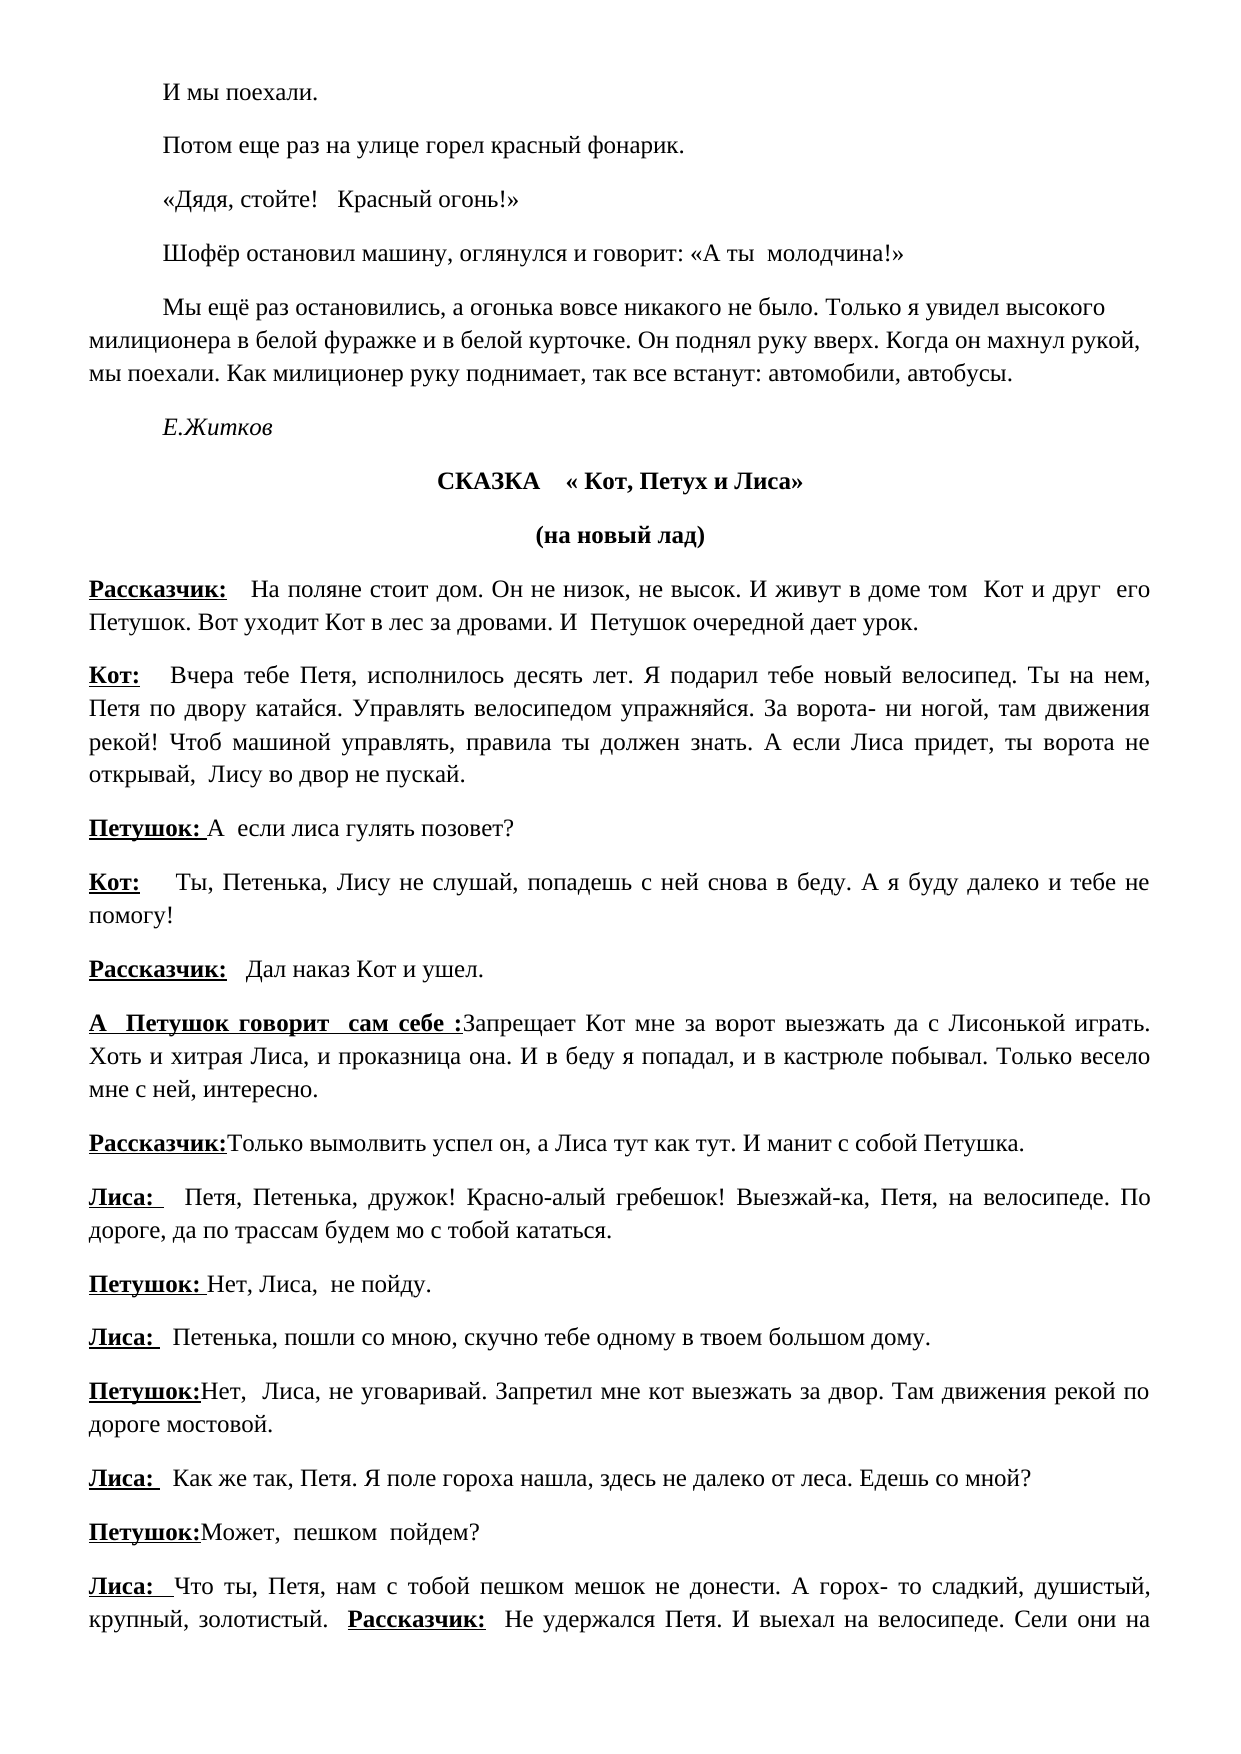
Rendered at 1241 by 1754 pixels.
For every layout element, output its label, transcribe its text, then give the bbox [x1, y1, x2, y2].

text Кот: Ты, Петенька, Лису не слушай, попадешь с ней снова в беду. А я буду далеко и тебе не помогу! [89, 867, 1152, 929]
text А Петушок говорит сам себе :Запрещает Кот мне за ворот выезжать да с Лисонькой играть. Хоть и хитрая Лиса, и проказница она. И в беду я попадал, и в кастрюле побывал. Только весело мне с ней, интересно. [89, 1008, 1152, 1103]
text Кот: Вчера тебе Петя, исполнилось десять лет. Я подарил тебе новый велосипед. Ты на нем, Петя по двору катайся. Управлять велосипедом упражняйся. За ворота- ни ногой, там движения рекой! Чтоб машиной управлять, правила ты должен знать. А если Лиса придет, ты ворота не открывай, Лису во двор не пускай. [89, 661, 1152, 788]
text Петушок:Может, пешком пойдем? [89, 1517, 1152, 1546]
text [89, 1571, 1152, 1633]
text (на новый лад) [89, 520, 1152, 548]
text Шофёр остановил машину, оглянулся и говорит: «А ты молодчина!» [89, 238, 1152, 267]
text Лиса: Петя, Петенька, дружок! Красно-алый гребешок! Выезжай-ка, Петя, на велосипеде. По дороге, да по трассам будем мо с тобой кататься. [89, 1182, 1152, 1243]
text И мы поехали. [89, 77, 1152, 106]
text Лиса: Петенька, пошли со мною, скучно тебе одному в твоем большом дому. [89, 1322, 1152, 1351]
text Лиса: Как же так, Петя. Я поле гороха нашла, здесь не далеко от леса. Едешь со мной? [89, 1463, 1152, 1492]
text Рассказчик: Дал наказ Кот и ушел. [89, 954, 1152, 983]
text Петушок: А если лиса гулять позовет? [89, 813, 1152, 842]
text «Дядя, стойте! Красный огонь!» [89, 184, 1152, 213]
text Петушок: Нет, Лиса, не пойду. [89, 1269, 1152, 1297]
text Мы ещё раз остановились, а огонька вовсе никакого не было. Только я увидел высокого милиционера в белой фуражке и в белой курточке. Он поднял руку вверх. Когда он махнул рукой, мы поехали. Как милиционер руку поднимает, так все встанут: автомобили, автобусы. [89, 292, 1152, 387]
text Е.Житков [89, 412, 1152, 441]
text Рассказчик: На поляне стоит дом. Он не низок, не высок. И живут в доме том Кот и друг его Петушок. Вот уходит Кот в лес за дровами. И Петушок очередной дает урок. [89, 574, 1152, 635]
text Петушок:Нет, Лиса, не уговаривай. Запретил мне кот выезжать за двор. Там движения рекой по дороге мостовой. [89, 1376, 1152, 1438]
text Рассказчик:Только вымолвить успел он, а Лиса тут как тут. И манит с собой Петушка. [89, 1128, 1152, 1157]
text СКАЗКА « Кот, Петух и Лиса» [89, 466, 1152, 495]
text Потом еще раз на улице горел красный фонарик. [89, 131, 1152, 159]
